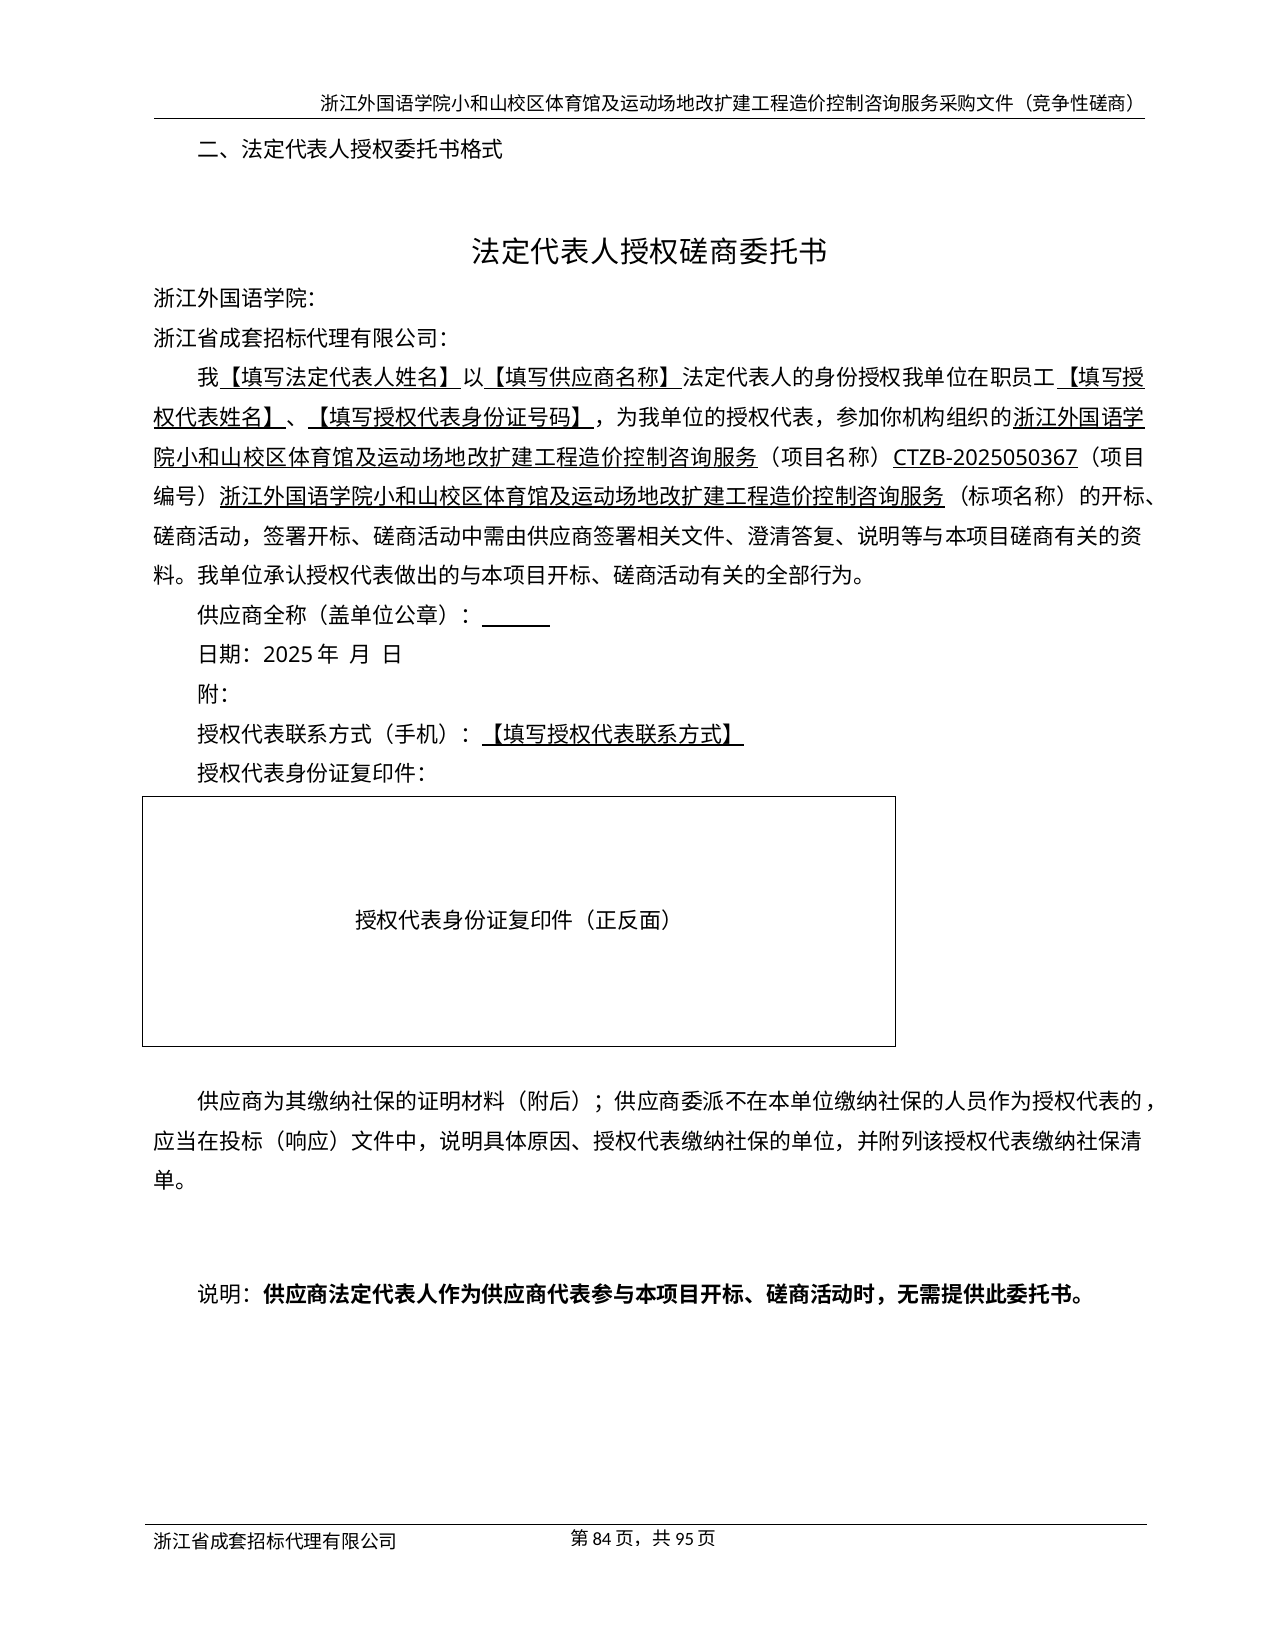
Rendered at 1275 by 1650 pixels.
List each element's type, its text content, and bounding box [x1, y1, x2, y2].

table_header 授权代表身份证复印件（正反面） [143, 797, 895, 1046]
text 供应商为其缴纳社保的证明材料（附后）；供应商委派不在本单位缴纳社保的人员作为授权代表的，应当在投标（响应）文件中，说明具体原因、授权代表缴纳社保的单位，并附列该授权代表缴纳社保清单。 [153, 1084, 1145, 1195]
text 说明：供应商法定代表人作为供应商代表参与本项目开标、磋商活动时，无需提供此委托书。 [153, 1277, 1145, 1309]
text 授权代表联系方式（手机）：【填写授权代表联系方式】 [153, 717, 1145, 748]
subtitle 二、法定代表人授权委托书格式 [145, 130, 1153, 164]
text 日期：2025年 月 日 [153, 637, 1145, 669]
text 附： [153, 677, 1145, 709]
text 浙江外国语学院： [153, 281, 1145, 313]
text 浙江省成套招标代理有限公司： [153, 321, 1145, 352]
text 供应商全称（盖单位公章）： [153, 598, 1145, 629]
text 法定代表人授权磋商委托书 [153, 228, 1145, 271]
text 我【填写法定代表人姓名】以【填写供应商名称】法定代表人的身份授权我单位在职员工【填写授权代表姓名】、【填写授权代表身份证号码】，为我单位的授权代表，参加你机构组织的浙江外国语学院小和山校区体育馆及运动场地改扩建工程造价控制咨询服务（项目名称）CTZB-2025050367（项目编号）浙江外国语学院小和山校区体育馆及运动场地改扩建工程造价控制咨询服务（标项名称）的开标、磋商活动，签署开标、磋商活动中需由供应商签署相关文件、澄清答复、说明等与本项目磋商有关的资料。我单位承认授权代表做出的与本项目开标、磋商活动有关的全部行为。 [153, 360, 1145, 590]
text 授权代表身份证复印件： [153, 756, 1145, 788]
